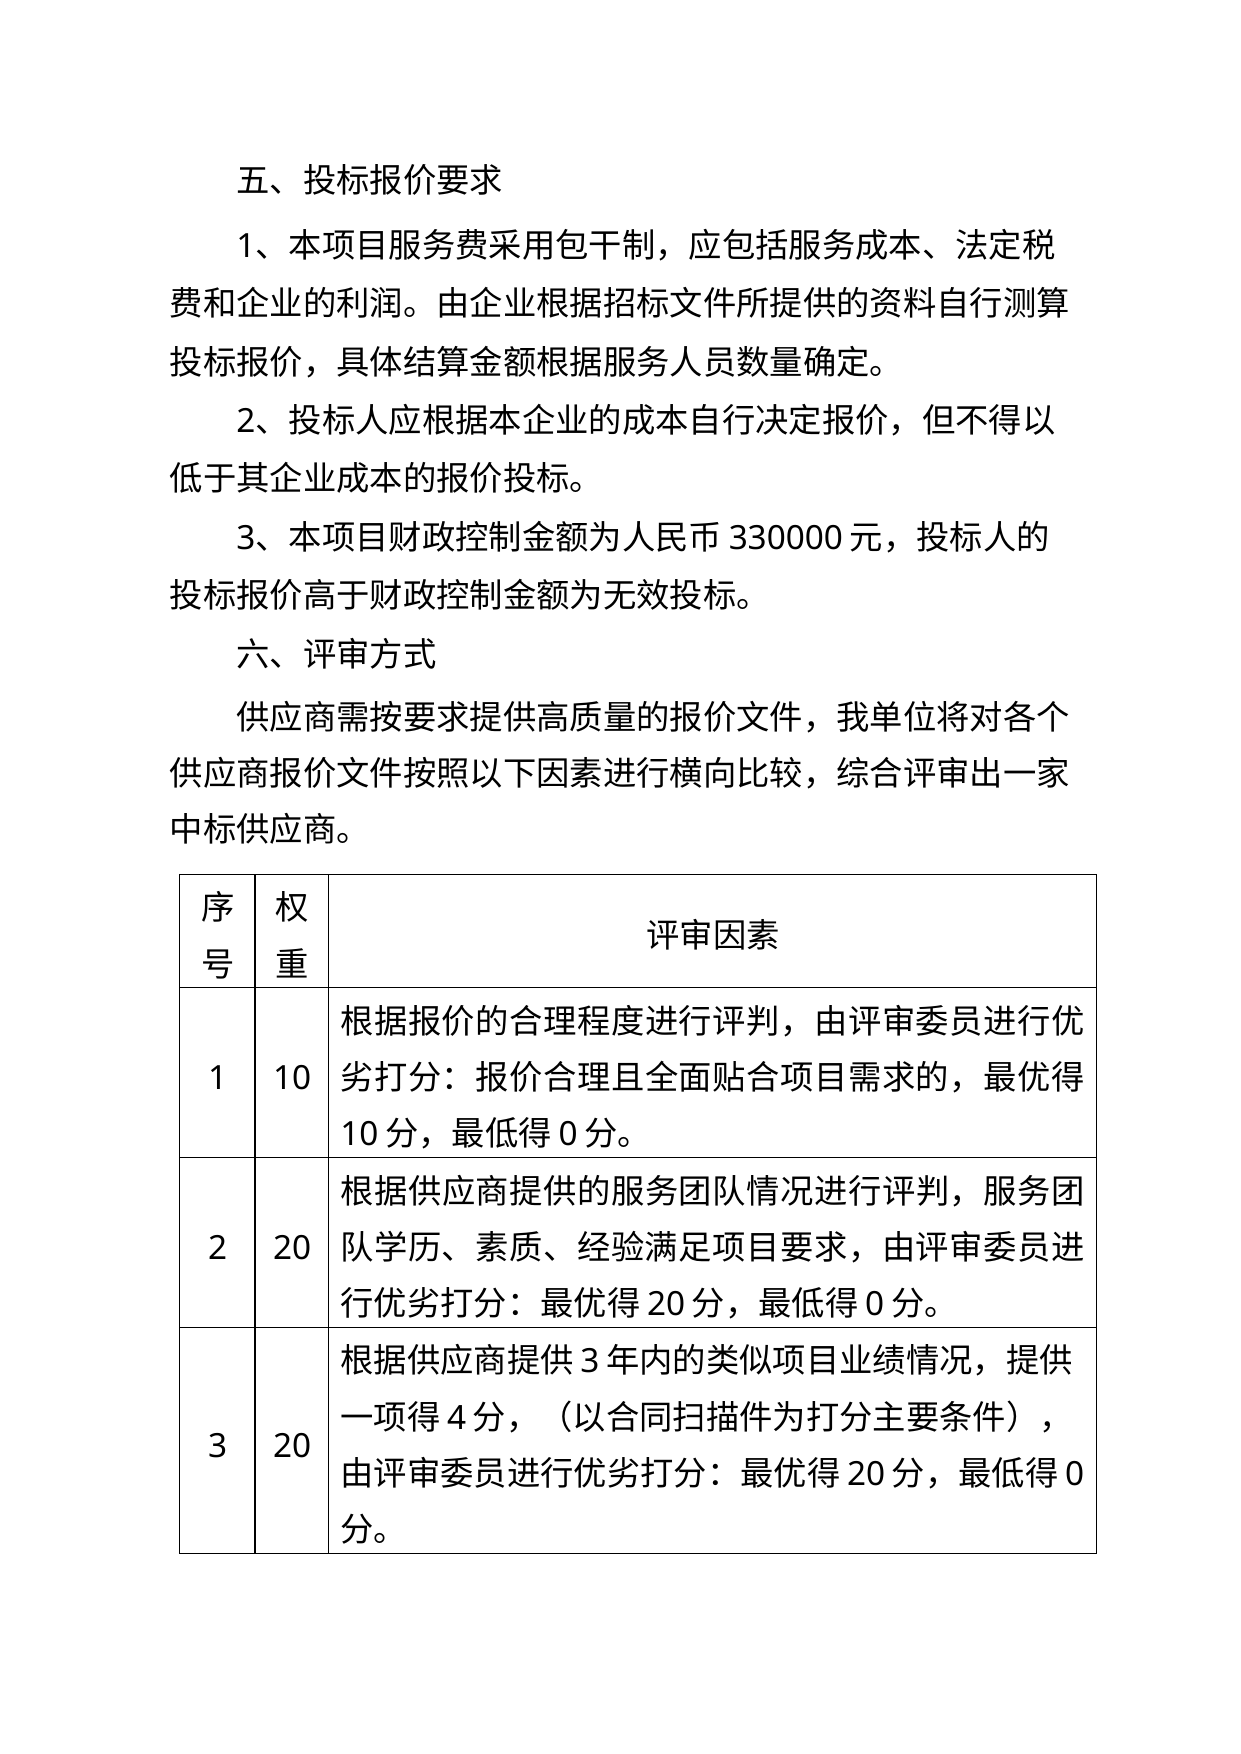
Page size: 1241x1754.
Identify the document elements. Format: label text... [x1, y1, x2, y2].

table_cell 3 [180, 1328, 254, 1553]
table_cell 20 [256, 1158, 328, 1327]
table_cell 根据报价的合理程度进行评判，由评审委员进行优劣打分：报价合理且全面贴合项目需求的，最优得10分，最低得0分。 [329, 988, 1096, 1157]
table_header 权重 [256, 875, 328, 987]
table_cell 根据供应商提供的服务团队情况进行评判，服务团队学历、素质、经验满足项目要求，由评审委员进行优劣打分：最优得20分，最低得0分。 [329, 1158, 1096, 1327]
text 3、本项目财政控制金额为人民币330000元，投标人的投标报价高于财政控制金额为无效投标。 [169, 502, 1071, 619]
table_cell 1 [180, 988, 254, 1157]
subtitle 五、投标报价要求 [169, 146, 1071, 211]
table_cell 根据供应商提供3年内的类似项目业绩情况，提供一项得4分，（以合同扫描件为打分主要条件），由评审委员进行优劣打分：最优得20分，最低得0分。 [329, 1328, 1096, 1553]
table_header 序号 [180, 875, 254, 987]
text 1、本项目服务费采用包干制，应包括服务成本、法定税费和企业的利润。由企业根据招标文件所提供的资料自行测算投标报价，具体结算金额根据服务人员数量确定。 [169, 211, 1071, 386]
table_cell 20 [256, 1328, 328, 1553]
subtitle 六、评审方式 [169, 619, 1071, 684]
table_cell 2 [180, 1158, 254, 1327]
text 供应商需按要求提供高质量的报价文件，我单位将对各个供应商报价文件按照以下因素进行横向比较，综合评审出一家中标供应商。 [169, 684, 1071, 853]
table_header 评审因素 [329, 875, 1096, 987]
table_cell 10 [256, 988, 328, 1157]
text 2、投标人应根据本企业的成本自行决定报价，但不得以低于其企业成本的报价投标。 [169, 386, 1071, 502]
